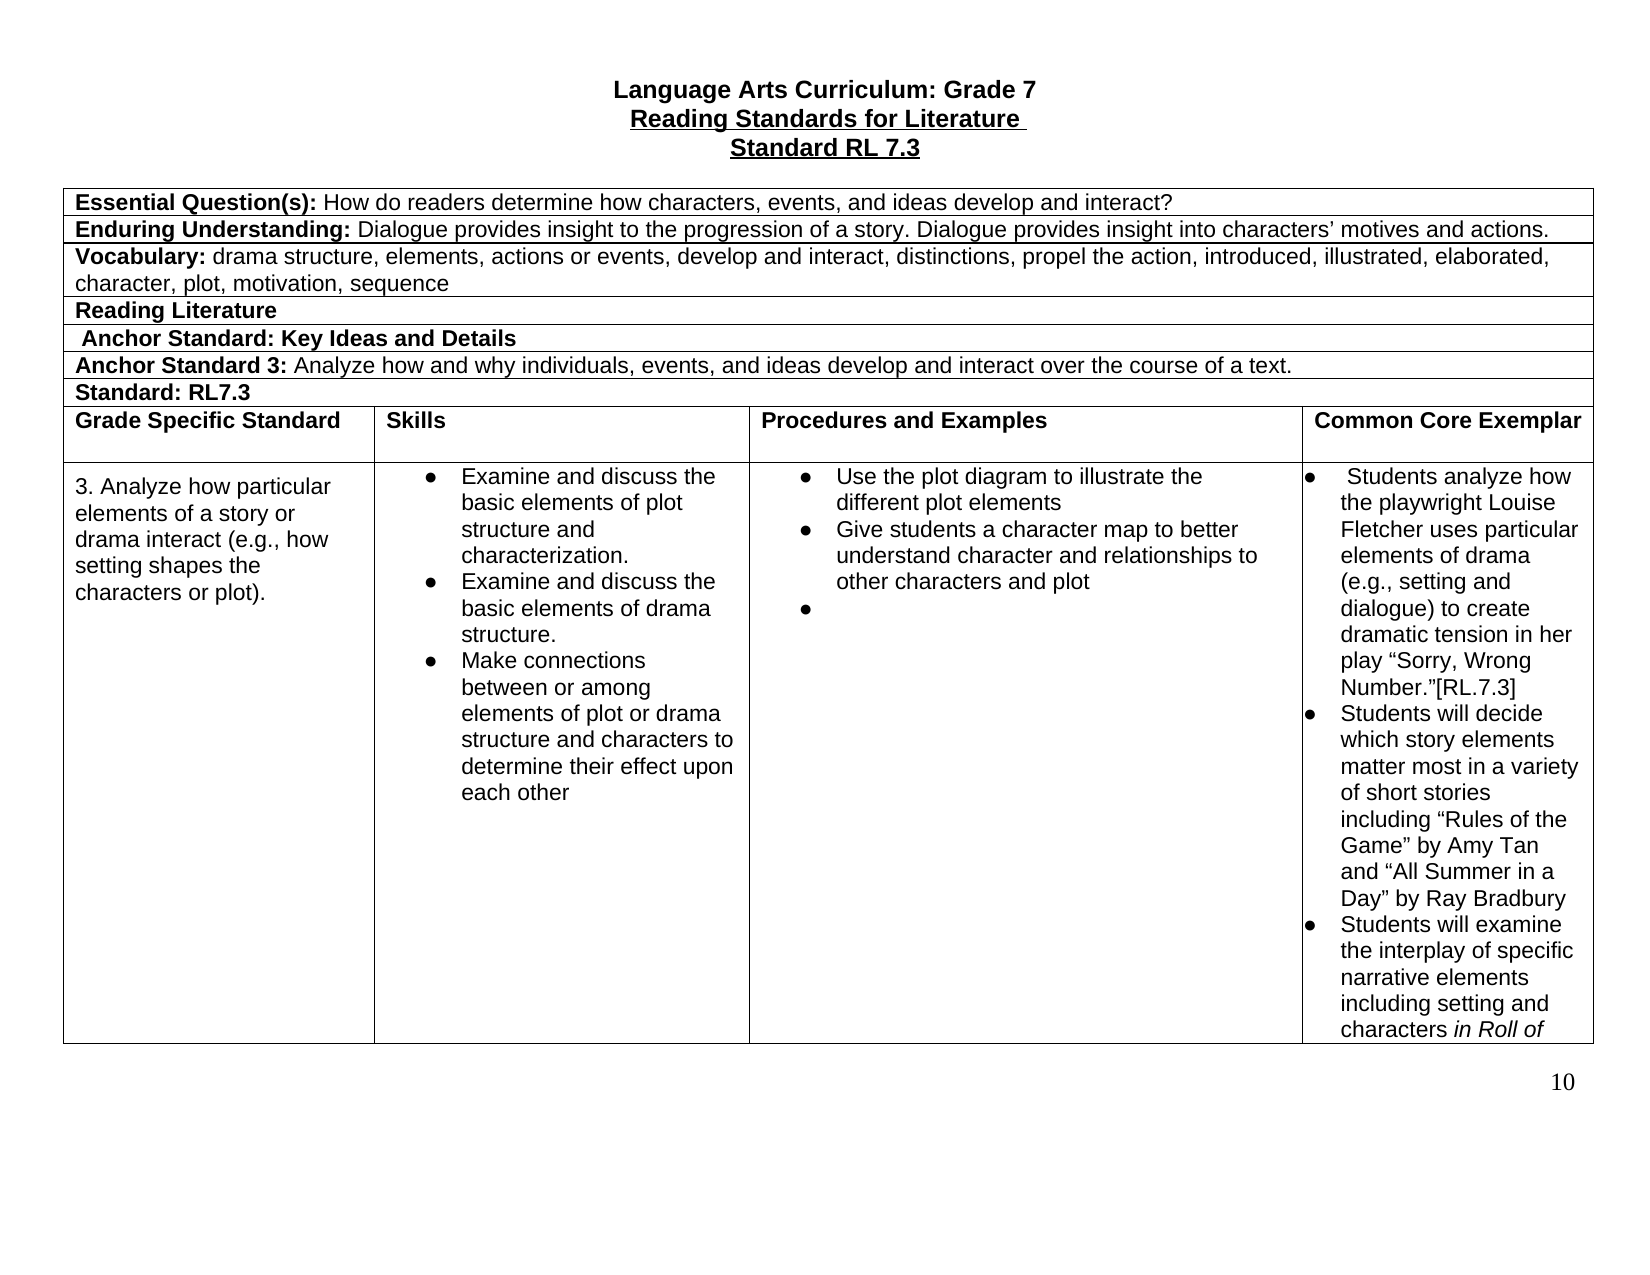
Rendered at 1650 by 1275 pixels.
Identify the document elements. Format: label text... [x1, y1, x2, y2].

table_cell Standard: RL7.3 [64, 379, 1593, 406]
table_cell Grade Specific Standard [64, 407, 374, 462]
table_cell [375, 463, 749, 1043]
table_cell Anchor Standard: Key Ideas and Details [64, 325, 1593, 351]
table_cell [750, 463, 1302, 1043]
table_cell Vocabulary: drama structure, elements, actions or events, develop and interact, distinctions, propel the action, introduced, illustrated, elaborated, character, plot, motivation, sequence [64, 244, 1593, 296]
table_cell Enduring Understanding: Dialogue provides insight to the progression of a story. Dialogue provides insight into characters’ motives and actions. [64, 216, 1593, 242]
table_cell Reading Literature [64, 297, 1593, 323]
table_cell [64, 463, 374, 1043]
table_header Essential Question(s): How do readers determine how characters, events, and ideas develop and interact? [64, 189, 1593, 215]
table_cell Anchor Standard 3: Analyze how and why individuals, events, and ideas develop and interact over the course of a text. [64, 352, 1593, 378]
text Language Arts Curriculum: Grade 7 [75, 75, 1575, 104]
table_cell Skills [375, 407, 749, 462]
table_cell Procedures and Examples [750, 407, 1302, 462]
table_cell Common Core Exemplar [1303, 407, 1593, 462]
text Reading Standards for Literature [75, 104, 1575, 132]
text Standard RL 7.3 [75, 132, 1575, 161]
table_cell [1303, 463, 1593, 1043]
